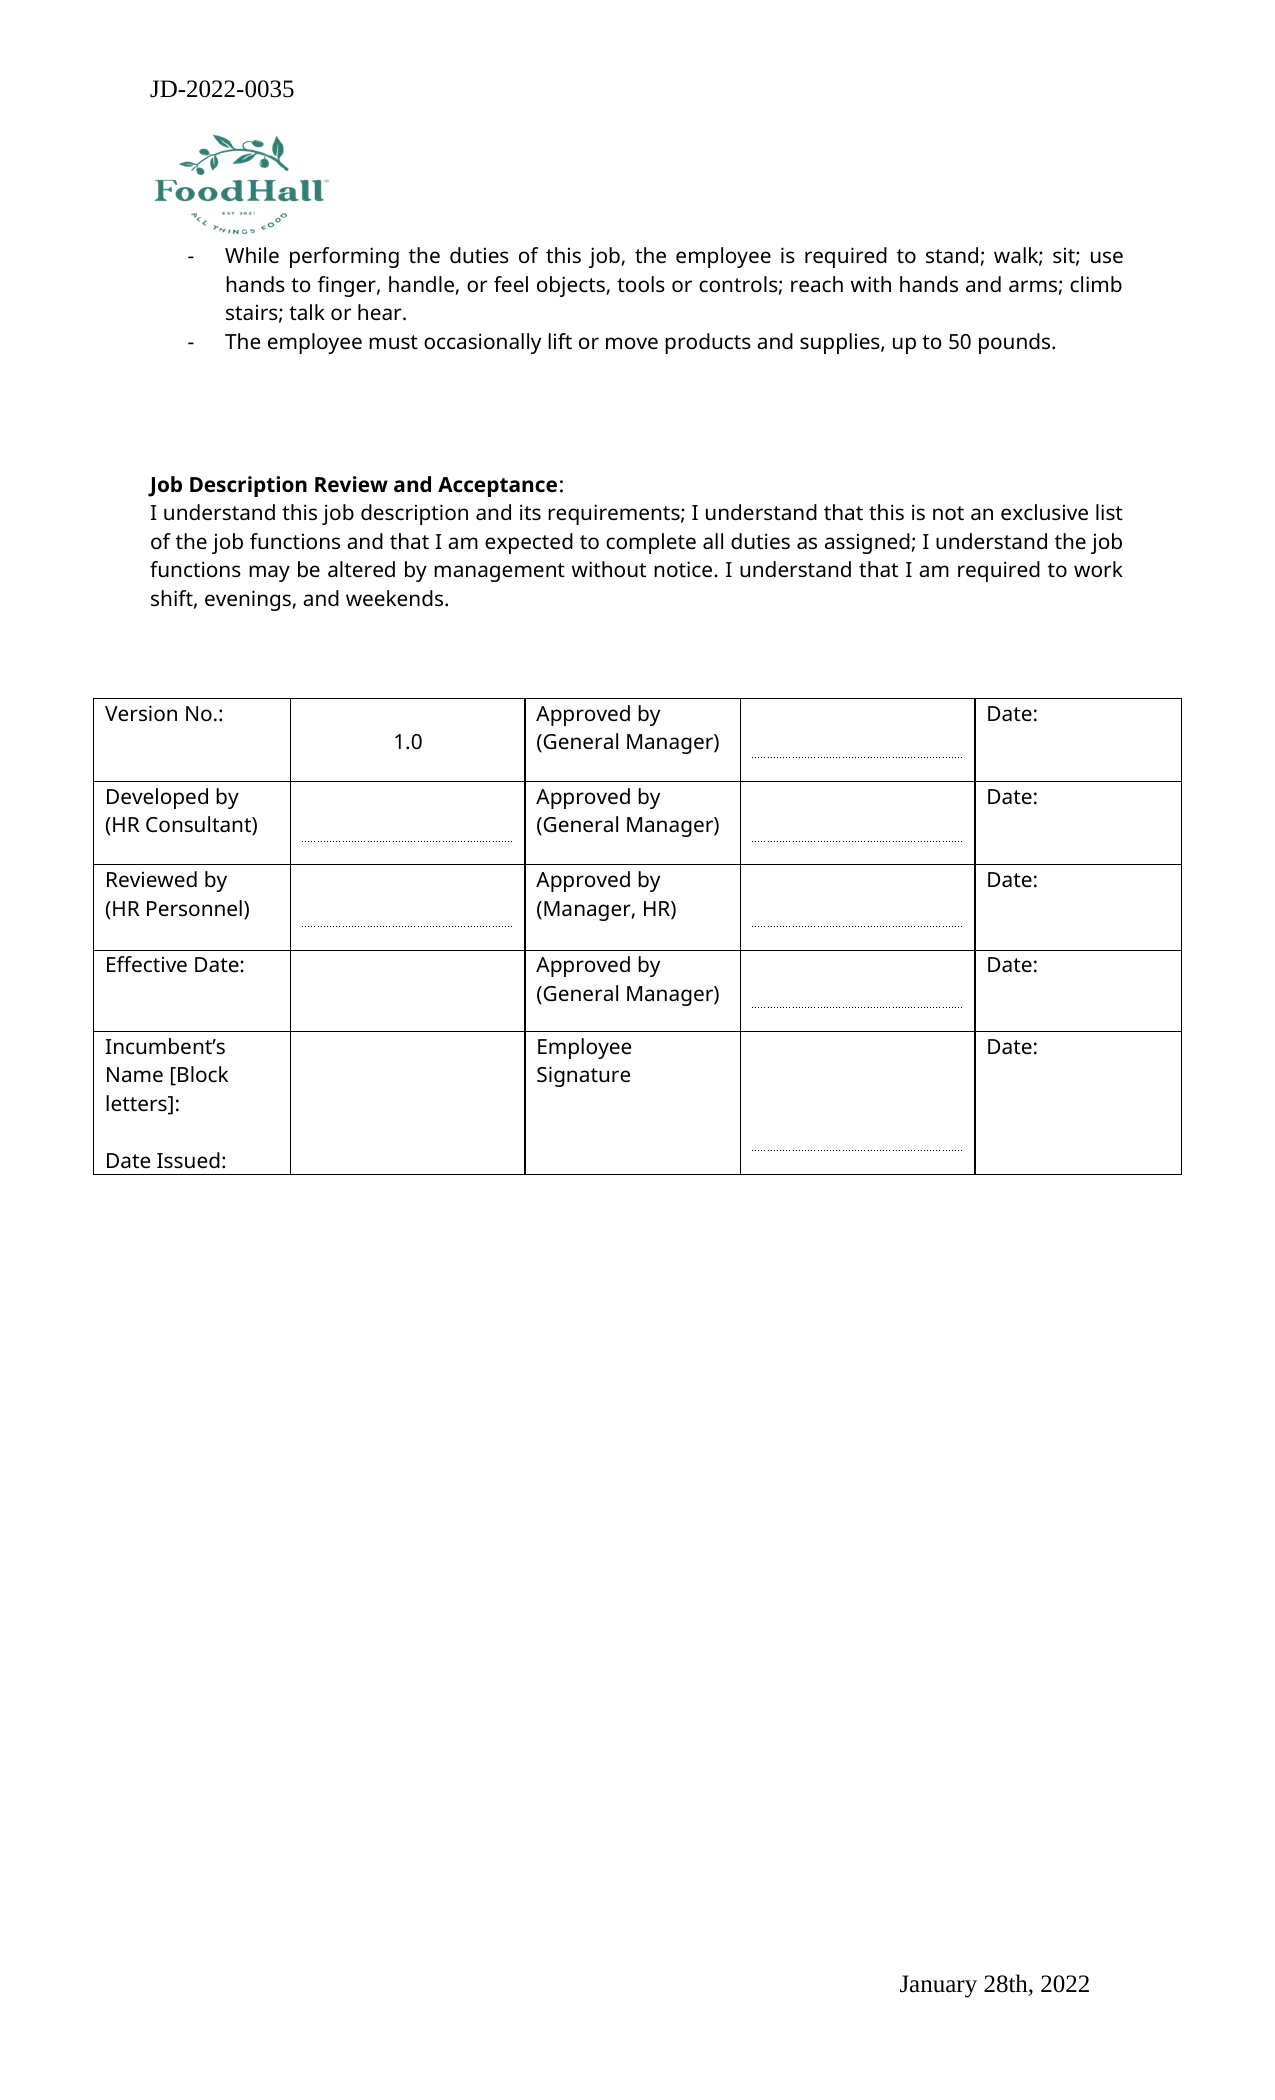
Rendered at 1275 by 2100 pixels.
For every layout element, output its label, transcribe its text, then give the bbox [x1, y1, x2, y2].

table_cell [741, 865, 974, 949]
table_cell [291, 1032, 524, 1174]
table_cell [741, 782, 974, 864]
table_cell Date: [976, 1032, 1181, 1174]
table_header Version No.: [94, 699, 290, 781]
table_cell Date: [976, 865, 1181, 949]
table_header [741, 699, 974, 781]
table_cell Developed by (HR Consultant) [94, 782, 290, 864]
table_cell Reviewed by (HR Personnel) [94, 865, 290, 949]
table_cell [291, 865, 524, 949]
list While performing the duties of this job, the employee is required to stand; walk; sit; use hands to finger, handle, or feel objects, tools or controls; reach with hands and arms; climb stairs; talk or hear. [187, 242, 1125, 327]
table_cell Approved by (General Manager) [526, 951, 740, 1031]
table_cell Effective Date: [94, 951, 290, 1031]
table_cell [291, 951, 524, 1031]
table_cell [741, 1032, 974, 1174]
table_cell Approved by (Manager, HR) [526, 865, 740, 949]
table_cell Date: [976, 951, 1181, 1031]
table_cell [291, 782, 524, 864]
picture [150, 131, 335, 242]
text Job Description Review and Acceptance: [150, 469, 1125, 498]
table_header Approved by (General Manager) [526, 699, 740, 781]
table_cell [741, 951, 974, 1031]
list The employee must occasionally lift or move products and supplies, up to 50 pounds. [187, 327, 1125, 355]
table_cell Approved by (General Manager) [526, 782, 740, 864]
table_header 1.0 [291, 699, 524, 781]
table_cell Date: [976, 782, 1181, 864]
table_cell Employee Signature [526, 1032, 740, 1174]
table_cell Incumbent’s Name [Block letters]: Date Issued: [94, 1032, 290, 1174]
text I understand this job description and its requirements; I understand that this is not an exclusive list of the job functions and that I am expected to complete all duties as assigned; I understand the job functions may be altered by management without notice. I understand that I am required to work shift, evenings, and weekends. [150, 498, 1125, 612]
table_header Date: [976, 699, 1181, 781]
